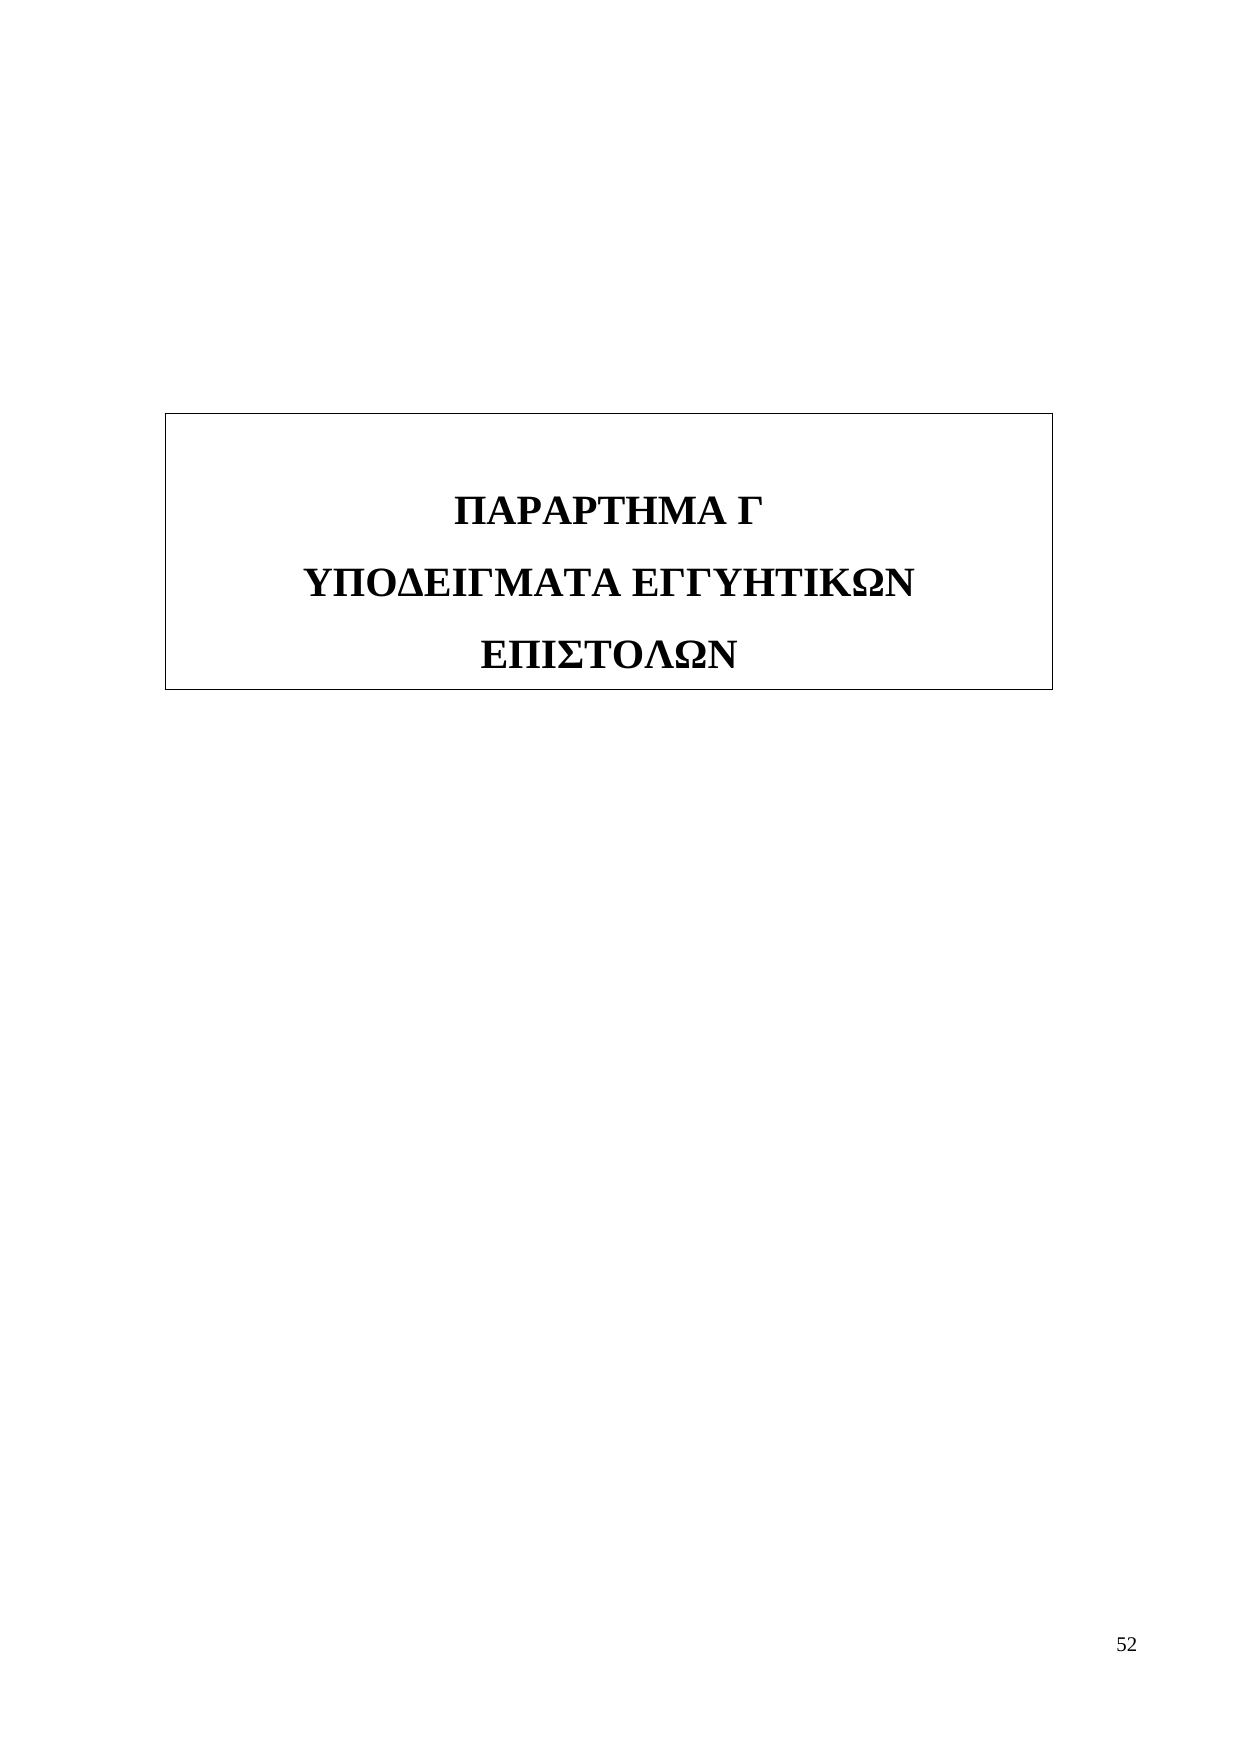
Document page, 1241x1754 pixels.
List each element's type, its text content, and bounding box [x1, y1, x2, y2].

table_header ΠΑΡΑΡΤΗΜΑ Γ ΥΠΟΔΕΙΓΜΑΤΑ ΕΓΓΥΗΤΙΚΩΝ ΕΠΙΣΤΟΛΩΝ [166, 414, 1052, 689]
